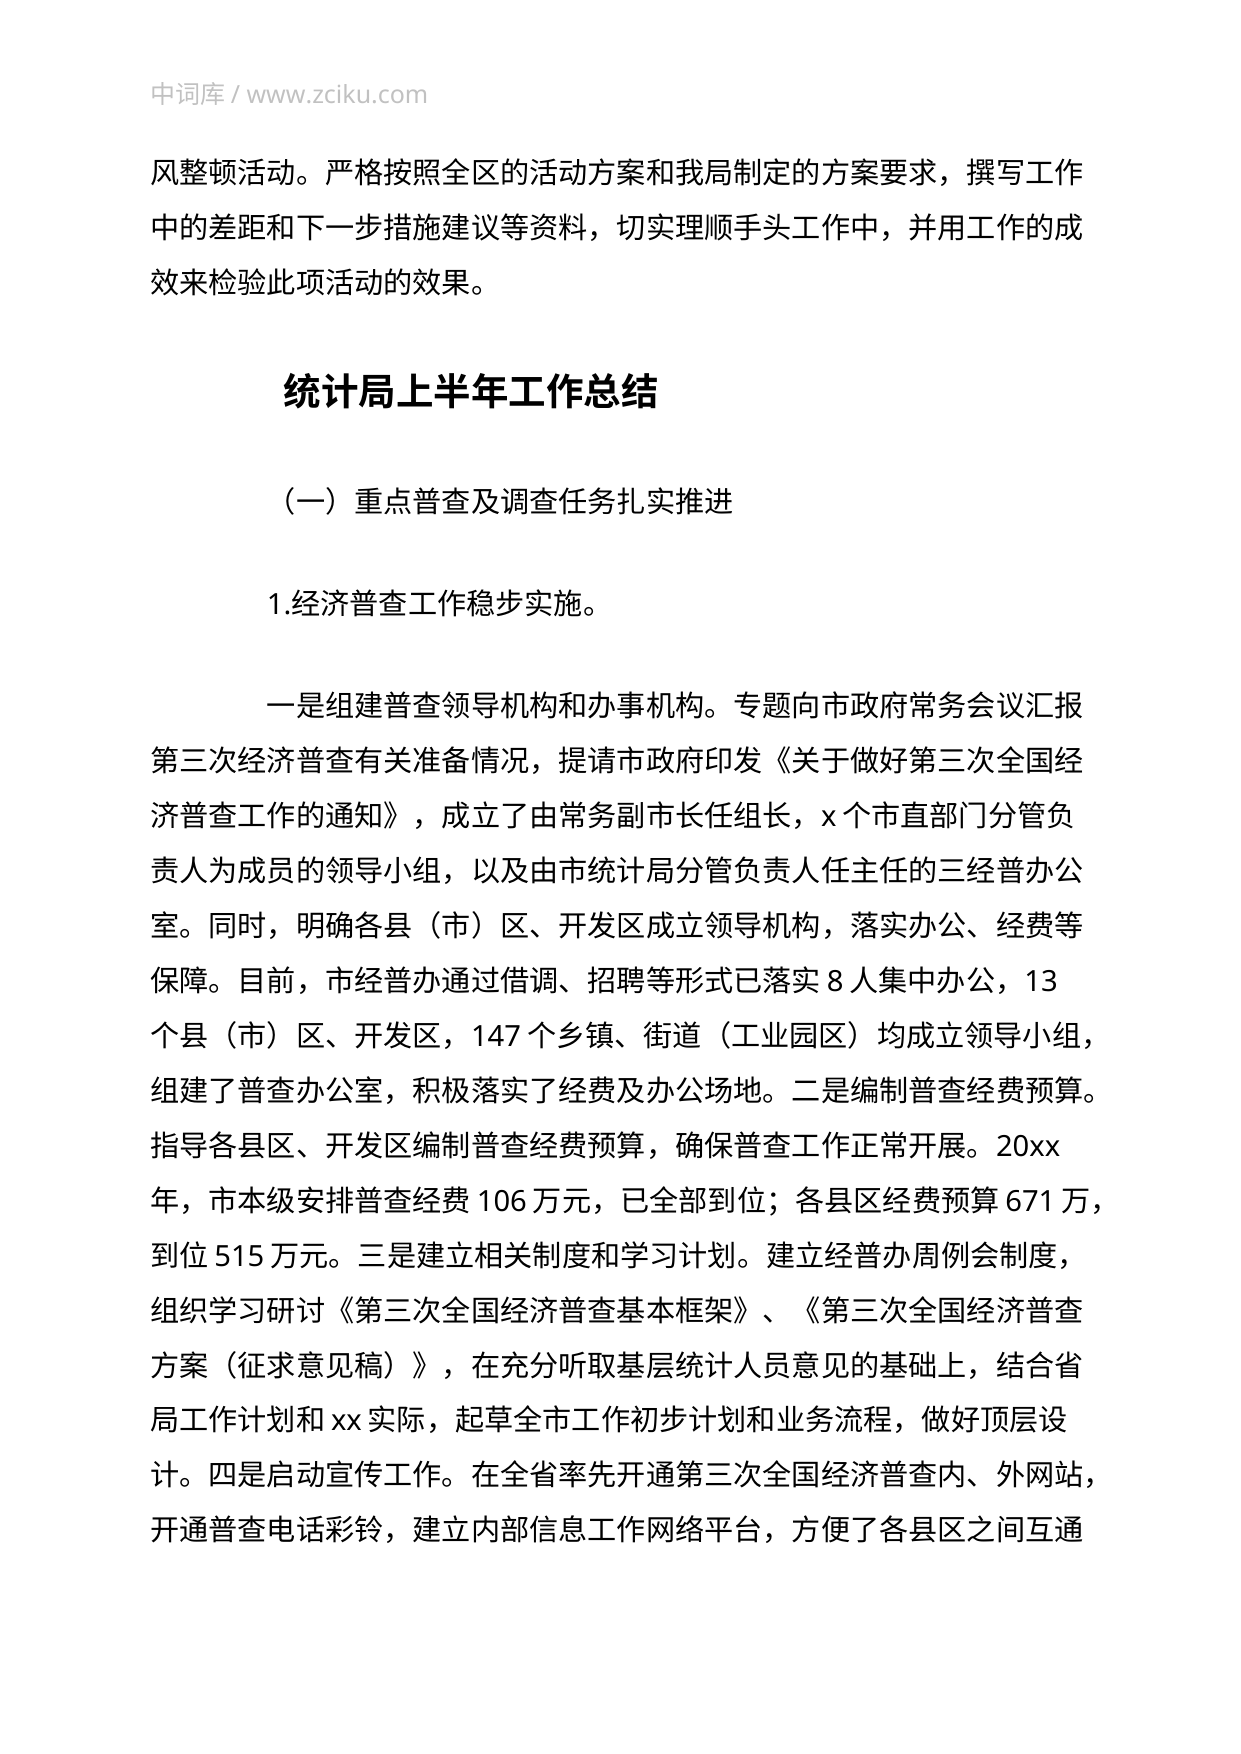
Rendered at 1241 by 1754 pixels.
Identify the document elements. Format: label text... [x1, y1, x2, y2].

text 1.经济普查工作稳步实施。 [150, 581, 1090, 623]
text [150, 150, 1090, 302]
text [150, 683, 1090, 1549]
text （一）重点普查及调查任务扎实推进 [150, 479, 1090, 521]
text 统计局上半年工作总结 [150, 362, 1090, 416]
